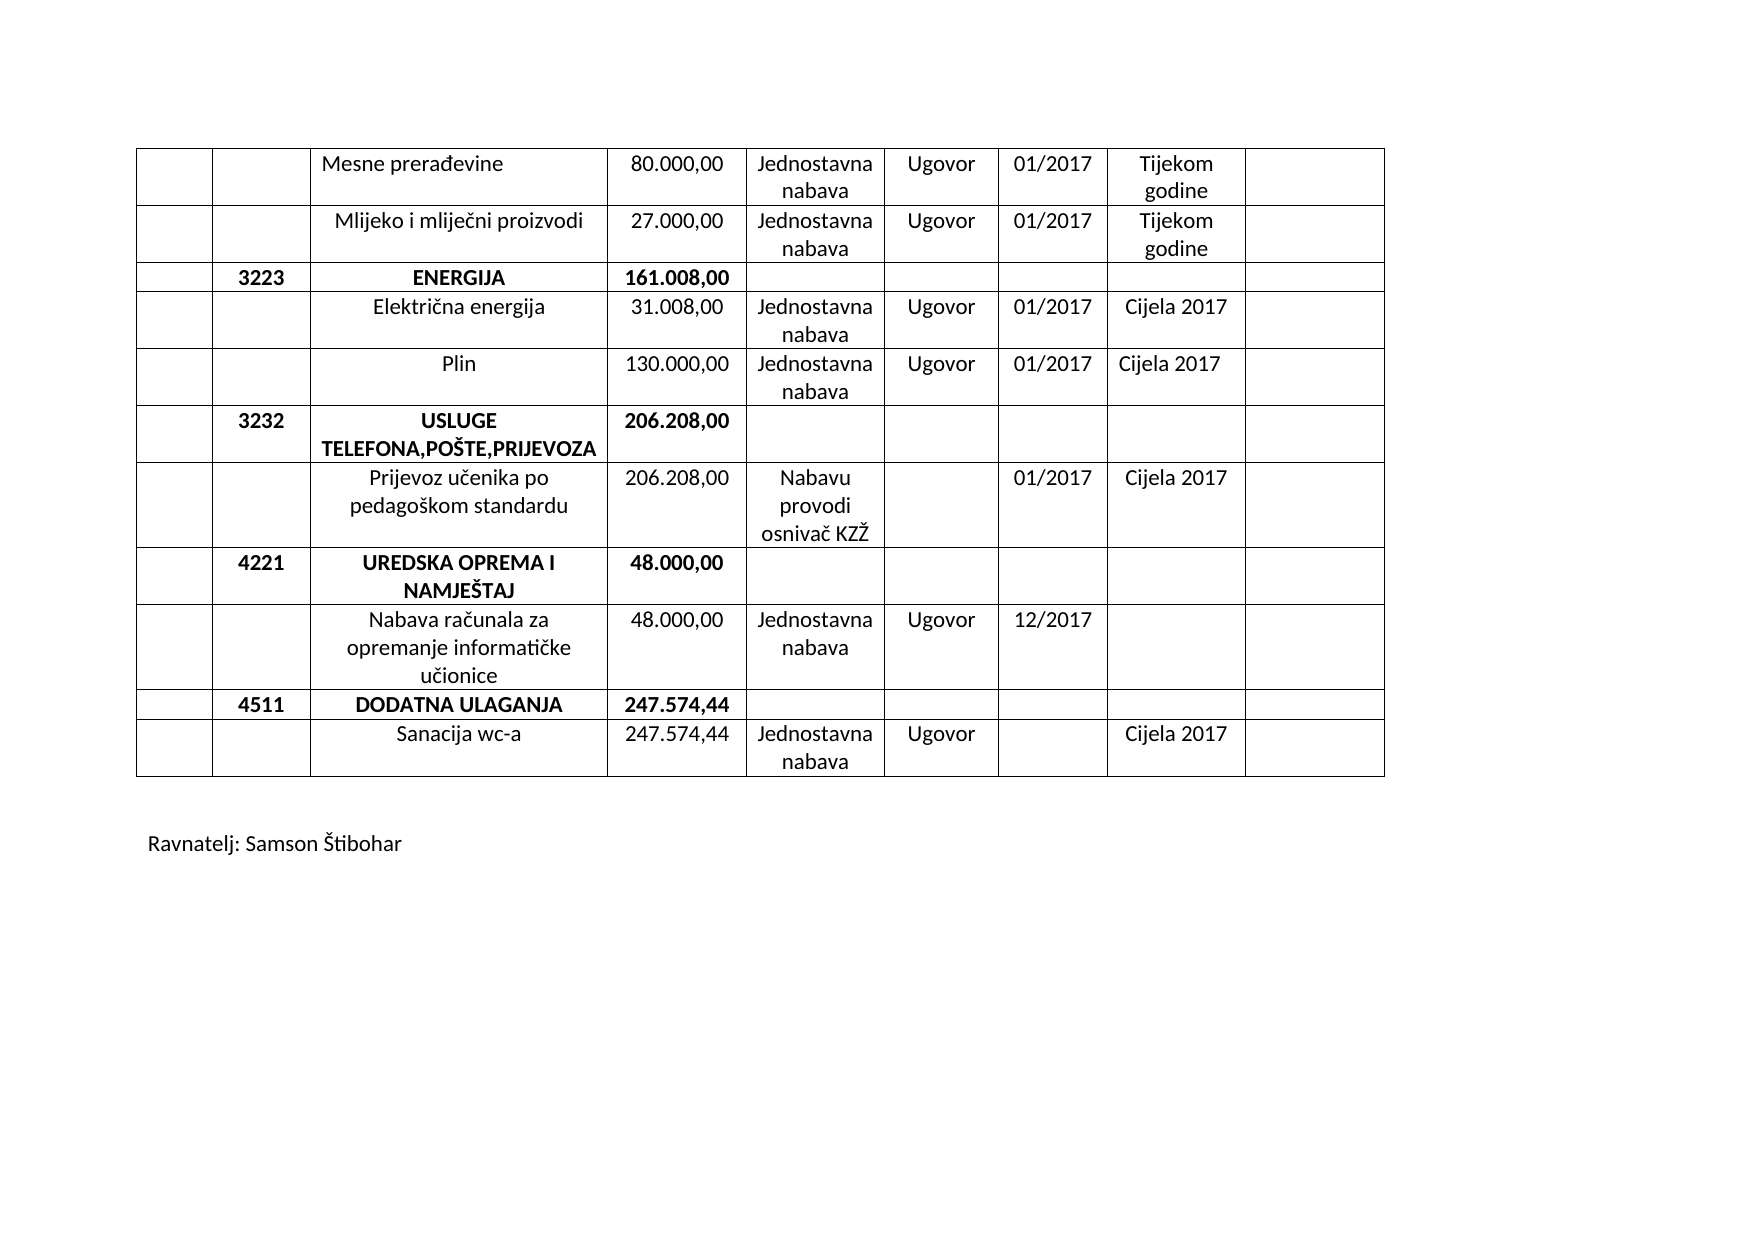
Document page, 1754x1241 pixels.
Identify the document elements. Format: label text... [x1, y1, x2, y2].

table_cell Jednostavna nabava [747, 292, 884, 348]
table_cell [885, 463, 998, 547]
table_cell [999, 690, 1107, 718]
table_cell [137, 548, 212, 604]
table_cell [1108, 690, 1245, 718]
table_cell [137, 206, 212, 262]
table_cell 3223 [213, 263, 310, 291]
table_cell Jednostavna nabava [747, 349, 884, 405]
table_cell [213, 292, 310, 348]
table_cell Tijekom godine [1108, 206, 1245, 262]
table_cell 48.000,00 [608, 548, 746, 604]
table_cell [137, 149, 212, 205]
table_cell Jednostavna nabava [747, 149, 884, 205]
table_cell 161.008,00 [608, 263, 746, 291]
table_cell 27.000,00 [608, 206, 746, 262]
table_cell Cijela 2017 [1108, 463, 1245, 547]
table_cell [999, 548, 1107, 604]
table_cell [1246, 263, 1384, 291]
table_cell [213, 349, 310, 405]
table_cell [1246, 605, 1384, 689]
table_cell [1108, 263, 1245, 291]
table_cell [137, 406, 212, 462]
table_cell 247.574,44 [608, 720, 746, 776]
table_cell 206.208,00 [608, 463, 746, 547]
table_cell [1246, 548, 1384, 604]
table_cell Nabava računala za opremanje informatičke učionice [311, 605, 607, 689]
table_cell [999, 406, 1107, 462]
table_cell 3232 [213, 406, 310, 462]
table_cell Nabavu provodi osnivač KZŽ [747, 463, 884, 547]
table_cell [213, 720, 310, 776]
table_cell Ugovor [885, 149, 998, 205]
table_cell Sanacija wc-a [311, 720, 607, 776]
table_cell Ugovor [885, 292, 998, 348]
table_cell [1246, 349, 1384, 405]
table_cell [747, 548, 884, 604]
table_cell [885, 263, 998, 291]
table_cell [747, 263, 884, 291]
table_cell [885, 548, 998, 604]
table_cell [885, 690, 998, 718]
table_cell 48.000,00 [608, 605, 746, 689]
table_cell 4511 [213, 690, 310, 718]
table_cell 4221 [213, 548, 310, 604]
table_cell Prijevoz učenika po pedagoškom standardu [311, 463, 607, 547]
table_cell [137, 690, 212, 718]
table_cell [999, 263, 1107, 291]
table_cell Mlijeko i mliječni proizvodi [311, 206, 607, 262]
table_cell [747, 690, 884, 718]
table_cell [1246, 206, 1384, 262]
table_cell Ugovor [885, 349, 998, 405]
table_cell Cijela 2017 [1108, 720, 1245, 776]
table_cell [1246, 149, 1384, 205]
table_cell [137, 292, 212, 348]
table_cell [137, 263, 212, 291]
table_cell [1246, 720, 1384, 776]
table_cell USLUGE TELEFONA,POŠTE,PRIJEVOZA [311, 406, 607, 462]
table_cell Ugovor [885, 605, 998, 689]
table_cell 31.008,00 [608, 292, 746, 348]
table_cell 01/2017 [999, 463, 1107, 547]
table_cell [213, 206, 310, 262]
table_cell Cijela 2017 [1108, 292, 1245, 348]
table_cell [747, 406, 884, 462]
table_cell 01/2017 [999, 206, 1107, 262]
table_cell [1246, 292, 1384, 348]
table_cell Cijela 2017 [1108, 349, 1245, 405]
table_cell [213, 149, 310, 205]
table_cell [1108, 605, 1245, 689]
table_cell Jednostavna nabava [747, 605, 884, 689]
table_cell [137, 349, 212, 405]
table_cell [999, 720, 1107, 776]
table_cell Plin [311, 349, 607, 405]
table_cell [885, 406, 998, 462]
table_cell Jednostavna nabava [747, 720, 884, 776]
table_cell UREDSKA OPREMA I NAMJEŠTAJ [311, 548, 607, 604]
table_cell [1246, 406, 1384, 462]
table_cell 01/2017 [999, 349, 1107, 405]
table_cell [1246, 463, 1384, 547]
table_cell 206.208,00 [608, 406, 746, 462]
table_cell Jednostavna nabava [747, 206, 884, 262]
table_cell 12/2017 [999, 605, 1107, 689]
table_cell [137, 720, 212, 776]
table_cell [213, 605, 310, 689]
table_cell 01/2017 [999, 149, 1107, 205]
table_cell 01/2017 [999, 292, 1107, 348]
table_cell Električna energija [311, 292, 607, 348]
table_cell ENERGIJA [311, 263, 607, 291]
table_cell 130.000,00 [608, 349, 746, 405]
table_cell Ugovor [885, 206, 998, 262]
table_cell [1108, 548, 1245, 604]
table_cell Mesne prerađevine [311, 149, 607, 205]
table_cell Tijekom godine [1108, 149, 1245, 205]
table_cell Ugovor [885, 720, 998, 776]
table_cell 80.000,00 [608, 149, 746, 205]
table_cell [213, 463, 310, 547]
table_cell 247.574,44 [608, 690, 746, 718]
table_cell [1108, 406, 1245, 462]
text Ravnatelj: Samson Štibohar [148, 829, 1606, 858]
table_cell [137, 463, 212, 547]
table_cell DODATNA ULAGANJA [311, 690, 607, 718]
table_cell [137, 605, 212, 689]
table_cell [1246, 690, 1384, 718]
